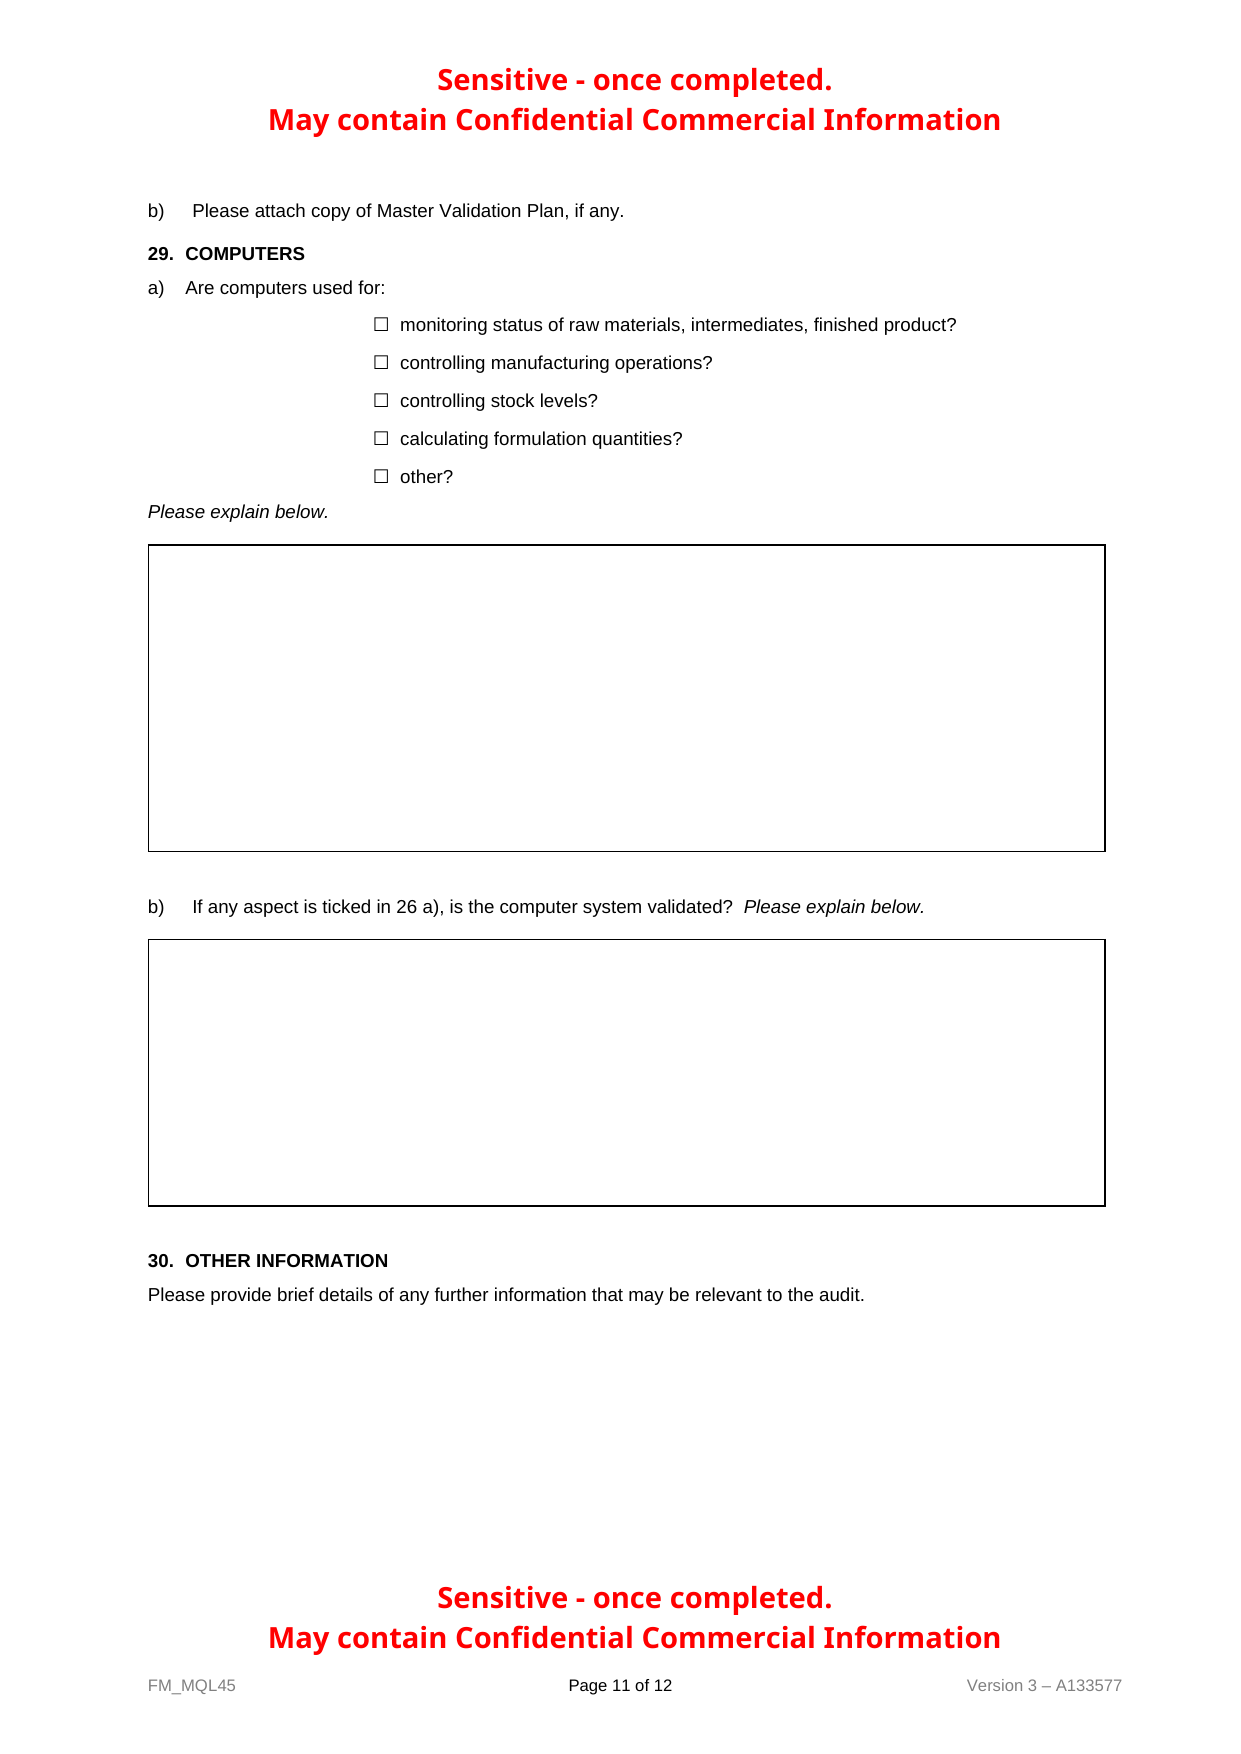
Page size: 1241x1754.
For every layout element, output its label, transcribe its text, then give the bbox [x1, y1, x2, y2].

text calculating formulation quantities? [373, 425, 1122, 451]
text Please explain below. [148, 501, 1122, 523]
list COMPUTERS [148, 243, 1122, 264]
text a) Are computers used for: [148, 277, 1122, 298]
text monitoring status of raw materials, intermediates, finished product? [373, 311, 1122, 336]
list OTHER INFORMATION [148, 1250, 1122, 1272]
table_header [149, 940, 1104, 1205]
text controlling stock levels? [148, 387, 1122, 412]
text b) Please attach copy of Master Validation Plan, if any. [148, 200, 1122, 221]
text controlling manufacturing operations? [373, 349, 1122, 374]
text other? [373, 463, 1122, 488]
text b) If any aspect is ticked in 26 a), is the computer system validated? Please explain below. [148, 896, 1122, 917]
table_header [149, 546, 1104, 851]
text Please provide brief details of any further information that may be relevant to the audit. [148, 1284, 1122, 1306]
